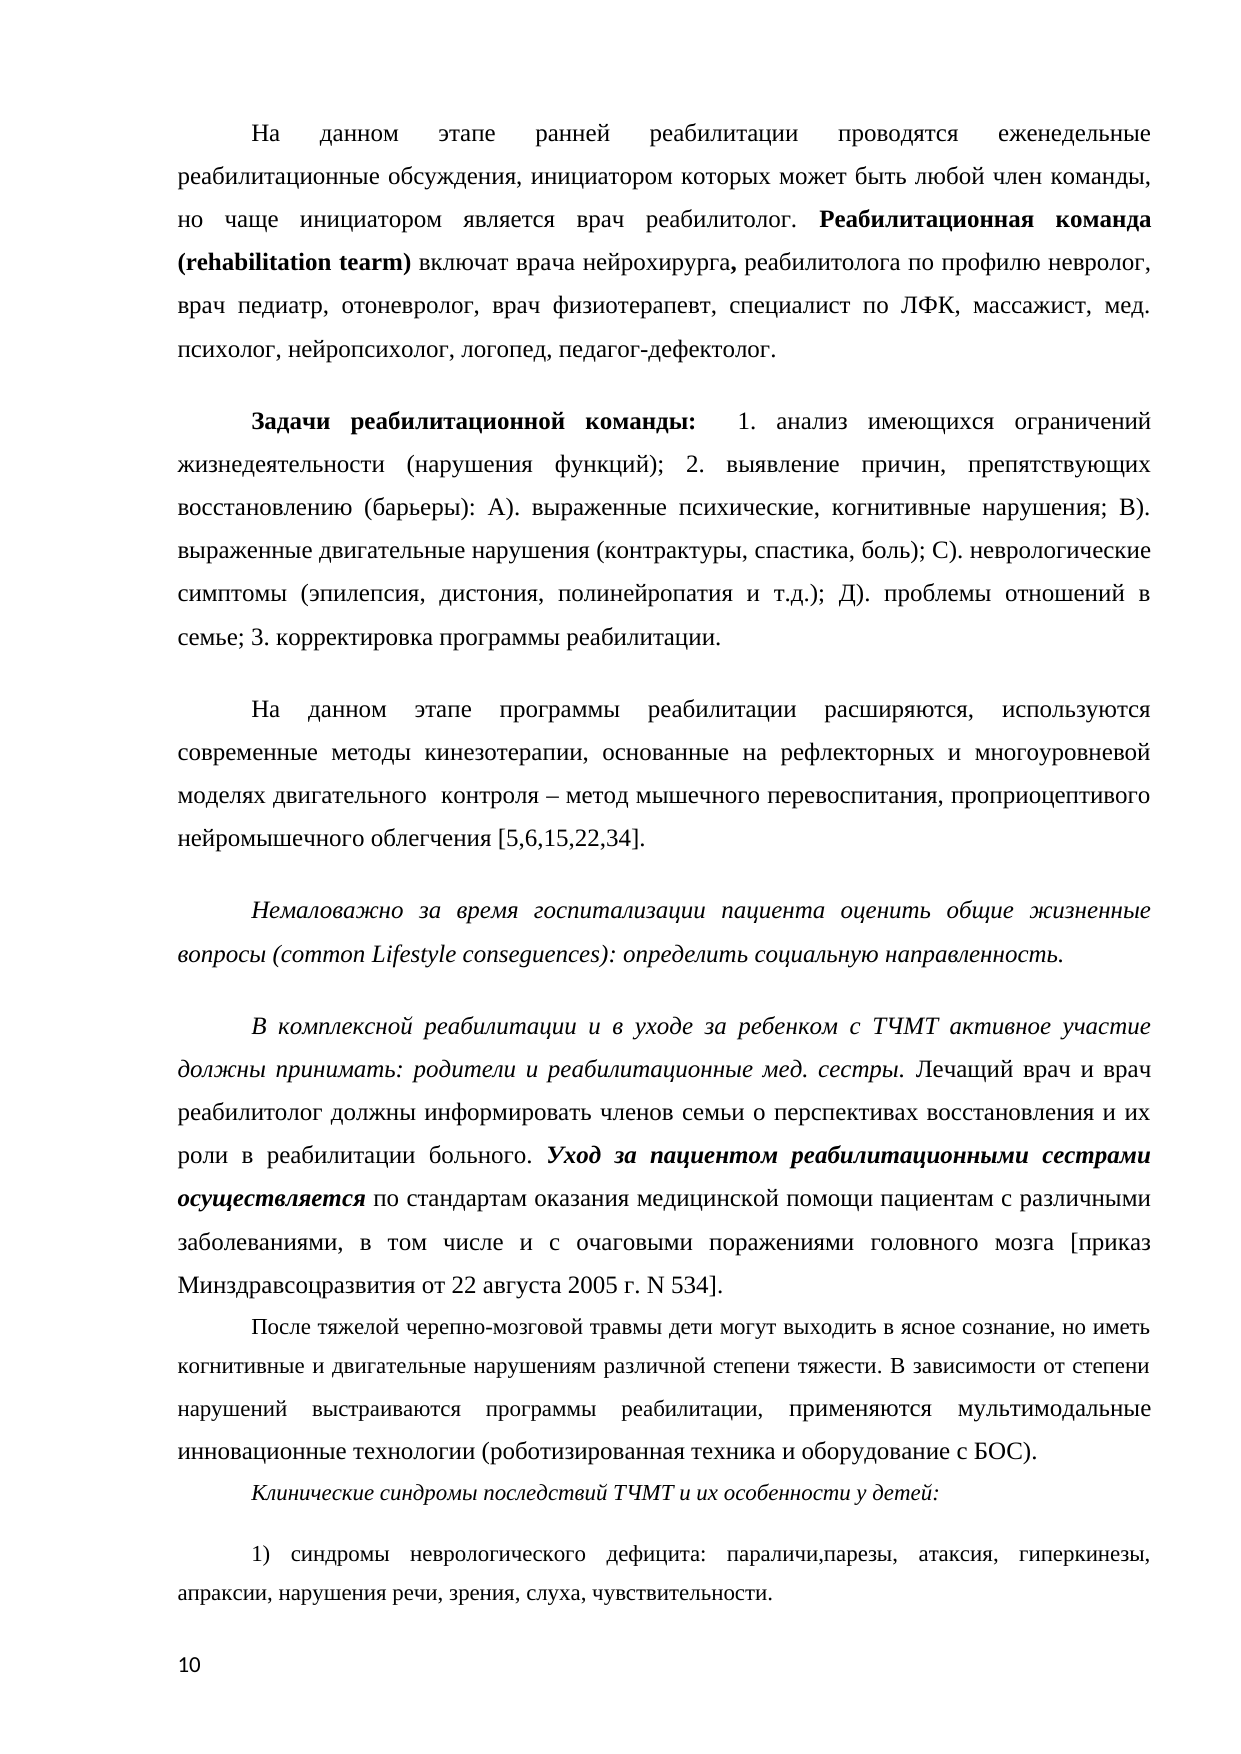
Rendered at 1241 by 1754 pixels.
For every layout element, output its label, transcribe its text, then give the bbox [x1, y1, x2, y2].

text Задачи реабилитационной команды: 1. анализ имеющихся ограничений жизнедеятельности (нарушения функций); 2. выявление причин, препятствующих восстановлению (барьеры): А). выраженные психические, когнитивные нарушения; В). выраженные двигательные нарушения (контрактуры, спастика, боль); С). неврологические симптомы (эпилепсия, дистония, полинейропатия и т.д.); Д). проблемы отношений в семье; 3. корректировка программы реабилитации. [177, 406, 1152, 650]
text После тяжелой черепно-мозговой травмы дети могут выходить в ясное сознание, но иметь когнитивные и двигательные нарушениям различной степени тяжести. В зависимости от степени нарушений выстраиваются программы реабилитации, применяются мультимодальные инновационные технологии (роботизированная техника и оборудование с БОС). [177, 1313, 1152, 1465]
text На данном этапе ранней реабилитации проводятся еженедельные реабилитационные обсуждения, инициатором которых может быть любой член команды, но чаще инициатором является врач реабилитолог. Реабилитационная команда (rehabilitation tearm) включат врача нейрохирурга, реабилитолога по профилю невролог, врач педиатр, отоневролог, врач физиотерапевт, специалист по ЛФК, массажист, мед. психолог, нейропсихолог, логопед, педагог-дефектолог. [177, 118, 1152, 362]
text 1) синдромы неврологического дефицита: параличи,парезы, атаксия, гиперкинезы, апраксии, нарушения речи, зрения, слуха, чувствительности. [177, 1540, 1152, 1606]
text На данном этапе программы реабилитации расширяются, используются современные методы кинезотерапии, основанные на рефлекторных и многоуровневой моделях двигательного контроля – метод мышечного перевоспитания, проприоцептивого нейромышечного облегчения [5,6,15,22,34]. [177, 694, 1152, 852]
text Немаловажно за время госпитализации пациента оценить общие жизненные вопросы (common Lifestyle conseguences): определить социальную направленность. [177, 896, 1152, 967]
text Клинические синдромы последствий ТЧМТ и их особенности у детей: [177, 1479, 1152, 1506]
text В комплексной реабилитации и в уходе за ребенком с ТЧМТ активное участие должны принимать: родители и реабилитационные мед. сестры. Лечащий врач и врач реабилитолог должны информировать членов семьи о перспективах восстановления и их роли в реабилитации больного. Уход за пациентом реабилитационными сестрами осуществляется по стандартам оказания медицинской помощи пациентам с различными заболеваниями, в том числе и с очаговыми поражениями головного мозга [приказ Минздравсоцразвития от 22 августа 2005 г. N 534]. [177, 1011, 1152, 1298]
